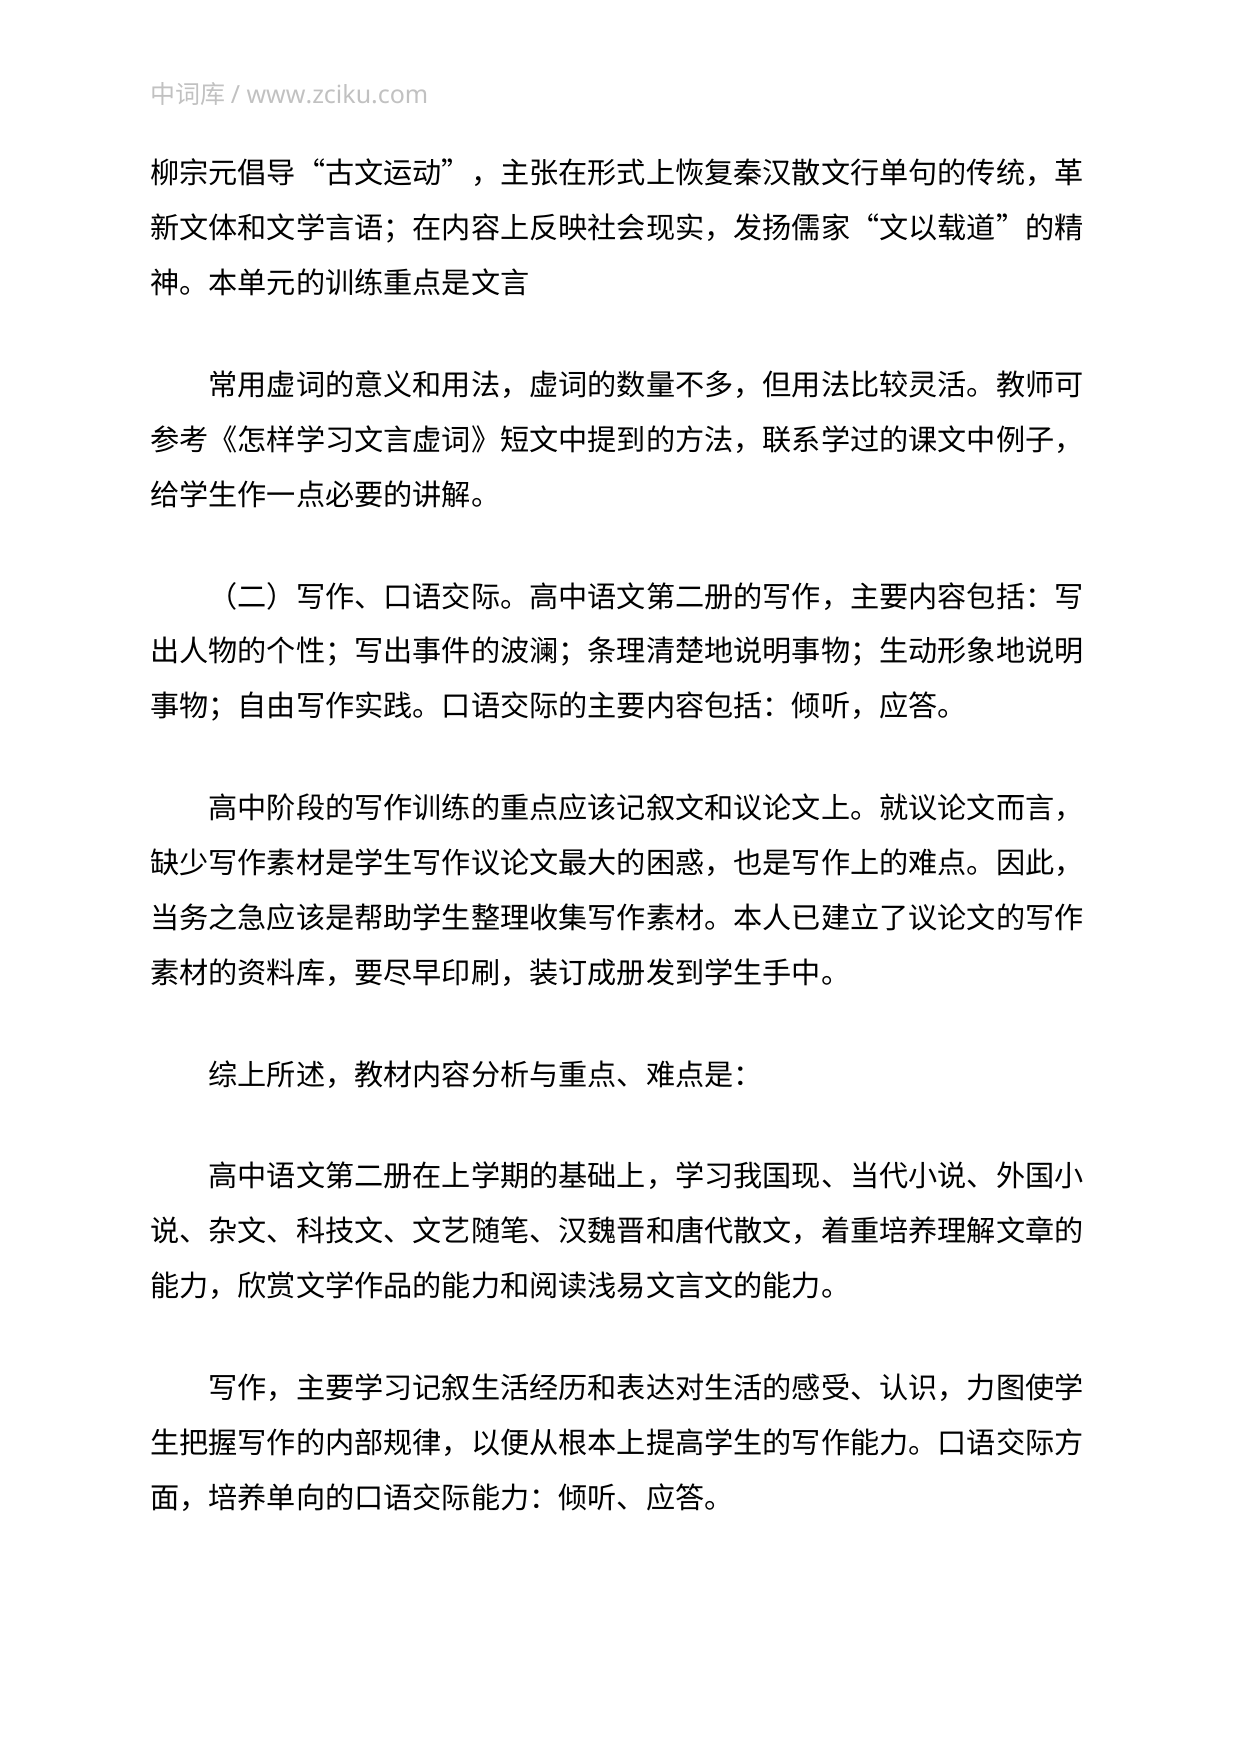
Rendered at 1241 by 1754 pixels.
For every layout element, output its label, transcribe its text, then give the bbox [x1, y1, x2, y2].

text 高中阶段的写作训练的重点应该记叙文和议论文上。就议论文而言，缺少写作素材是学生写作议论文最大的困惑，也是写作上的难点。因此，当务之急应该是帮助学生整理收集写作素材。本人已建立了议论文的写作素材的资料库，要尽早印刷，装订成册发到学生手中。 [150, 785, 1090, 992]
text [150, 150, 1090, 302]
text 常用虚词的意义和用法，虚词的数量不多，但用法比较灵活。教师可参考《怎样学习文言虚词》短文中提到的方法，联系学过的课文中例子，给学生作一点必要的讲解。 [150, 362, 1090, 514]
text 综上所述，教材内容分析与重点、难点是： [150, 1051, 1090, 1093]
text 写作，主要学习记叙生活经历和表达对生活的感受、认识，力图使学生把握写作的内部规律，以便从根本上提高学生的写作能力。口语交际方面，培养单向的口语交际能力：倾听、应答。 [150, 1364, 1090, 1517]
text （二）写作、口语交际。高中语文第二册的写作，主要内容包括：写出人物的个性；写出事件的波澜；条理清楚地说明事物；生动形象地说明事物；自由写作实践。口语交际的主要内容包括：倾听，应答。 [150, 573, 1090, 725]
text 高中语文第二册在上学期的基础上，学习我国现、当代小说、外国小说、杂文、科技文、文艺随笔、汉魏晋和唐代散文，着重培养理解文章的能力，欣赏文学作品的能力和阅读浅易文言文的能力。 [150, 1153, 1090, 1305]
